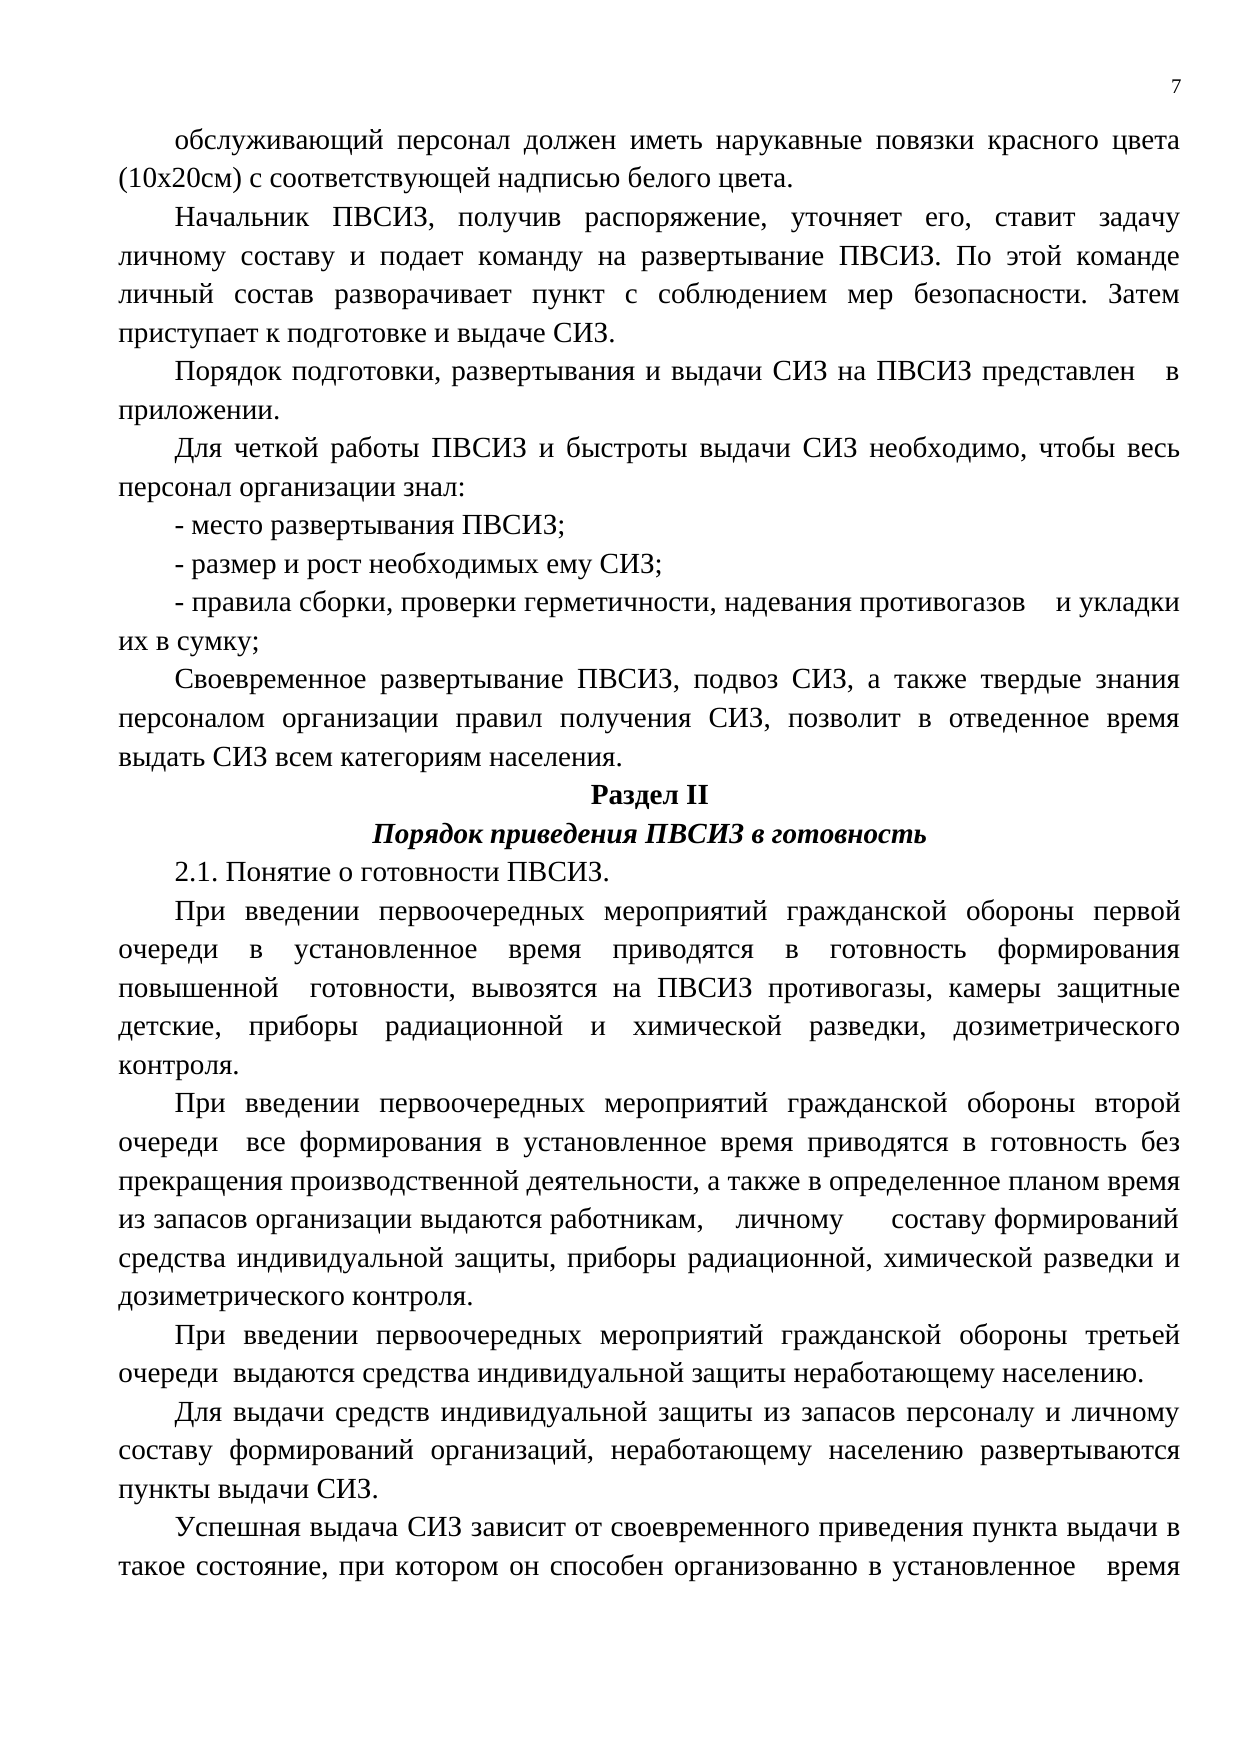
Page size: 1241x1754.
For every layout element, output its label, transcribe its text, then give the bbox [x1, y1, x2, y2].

text При введении первоочередных мероприятий гражданской обороны первой очереди в установленное время приводятся в готовность формирования повышенной готовности, вывозятся на ПВСИЗ противогазы, камеры защитные детские, приборы радиационной и химической разведки, дозиметрического контроля. [118, 893, 1181, 1081]
text обслуживающий персонал должен иметь нарукавные повязки красного цвета (10х20см) с соответствующей надписью белого цвета. [118, 122, 1181, 194]
text Для четкой работы ПВСИЗ и быстроты выдачи СИЗ необходимо, чтобы весь персонал организации знал: [118, 430, 1181, 502]
text 2.1. Понятие о готовности ПВСИЗ. [118, 854, 1181, 888]
text При введении первоочередных мероприятий гражданской обороны второй очереди все формирования в установленное время приводятся в готовность без прекращения производственной деятельности, а также в определенное планом время из запасов организации выдаются работникам, личному составу формирований средства индивидуальной защиты, приборы радиационной, химической разведки и дозиметрического контроля. [118, 1086, 1181, 1312]
text Для выдачи средств индивидуальной защиты из запасов персоналу и личному составу формирований организаций, неработающему населению развертываются пункты выдачи СИЗ. [118, 1394, 1181, 1504]
text Начальник ПВСИЗ, получив распоряжение, уточняет его, ставит задачу личному составу и подает команду на развертывание ПВСИЗ. По этой команде личный состав разворачивает пункт с соблюдением мер безопасности. Затем приступает к подготовке и выдаче СИЗ. [118, 199, 1181, 348]
text Своевременное развертывание ПВСИЗ, подвоз СИЗ, а также твердые знания персоналом организации правил получения СИЗ, позволит в отведенное время выдать СИЗ всем категориям населения. [118, 662, 1181, 772]
text Порядок подготовки, развертывания и выдачи СИЗ на ПВСИЗ представлен в приложении. [118, 353, 1181, 425]
text Раздел II [118, 777, 1181, 811]
text - размер и рост необходимых ему СИЗ; [118, 546, 1181, 579]
text При введении первоочередных мероприятий гражданской обороны третьей очереди выдаются средства индивидуальной защиты неработающему населению. [118, 1317, 1181, 1389]
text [118, 1509, 1181, 1582]
text - место развертывания ПВСИЗ; [118, 507, 1181, 541]
text Порядок приведения ПВСИЗ в готовность [118, 816, 1181, 849]
text - правила сборки, проверки герметичности, надевания противогазов и укладки их в сумку; [118, 584, 1181, 657]
